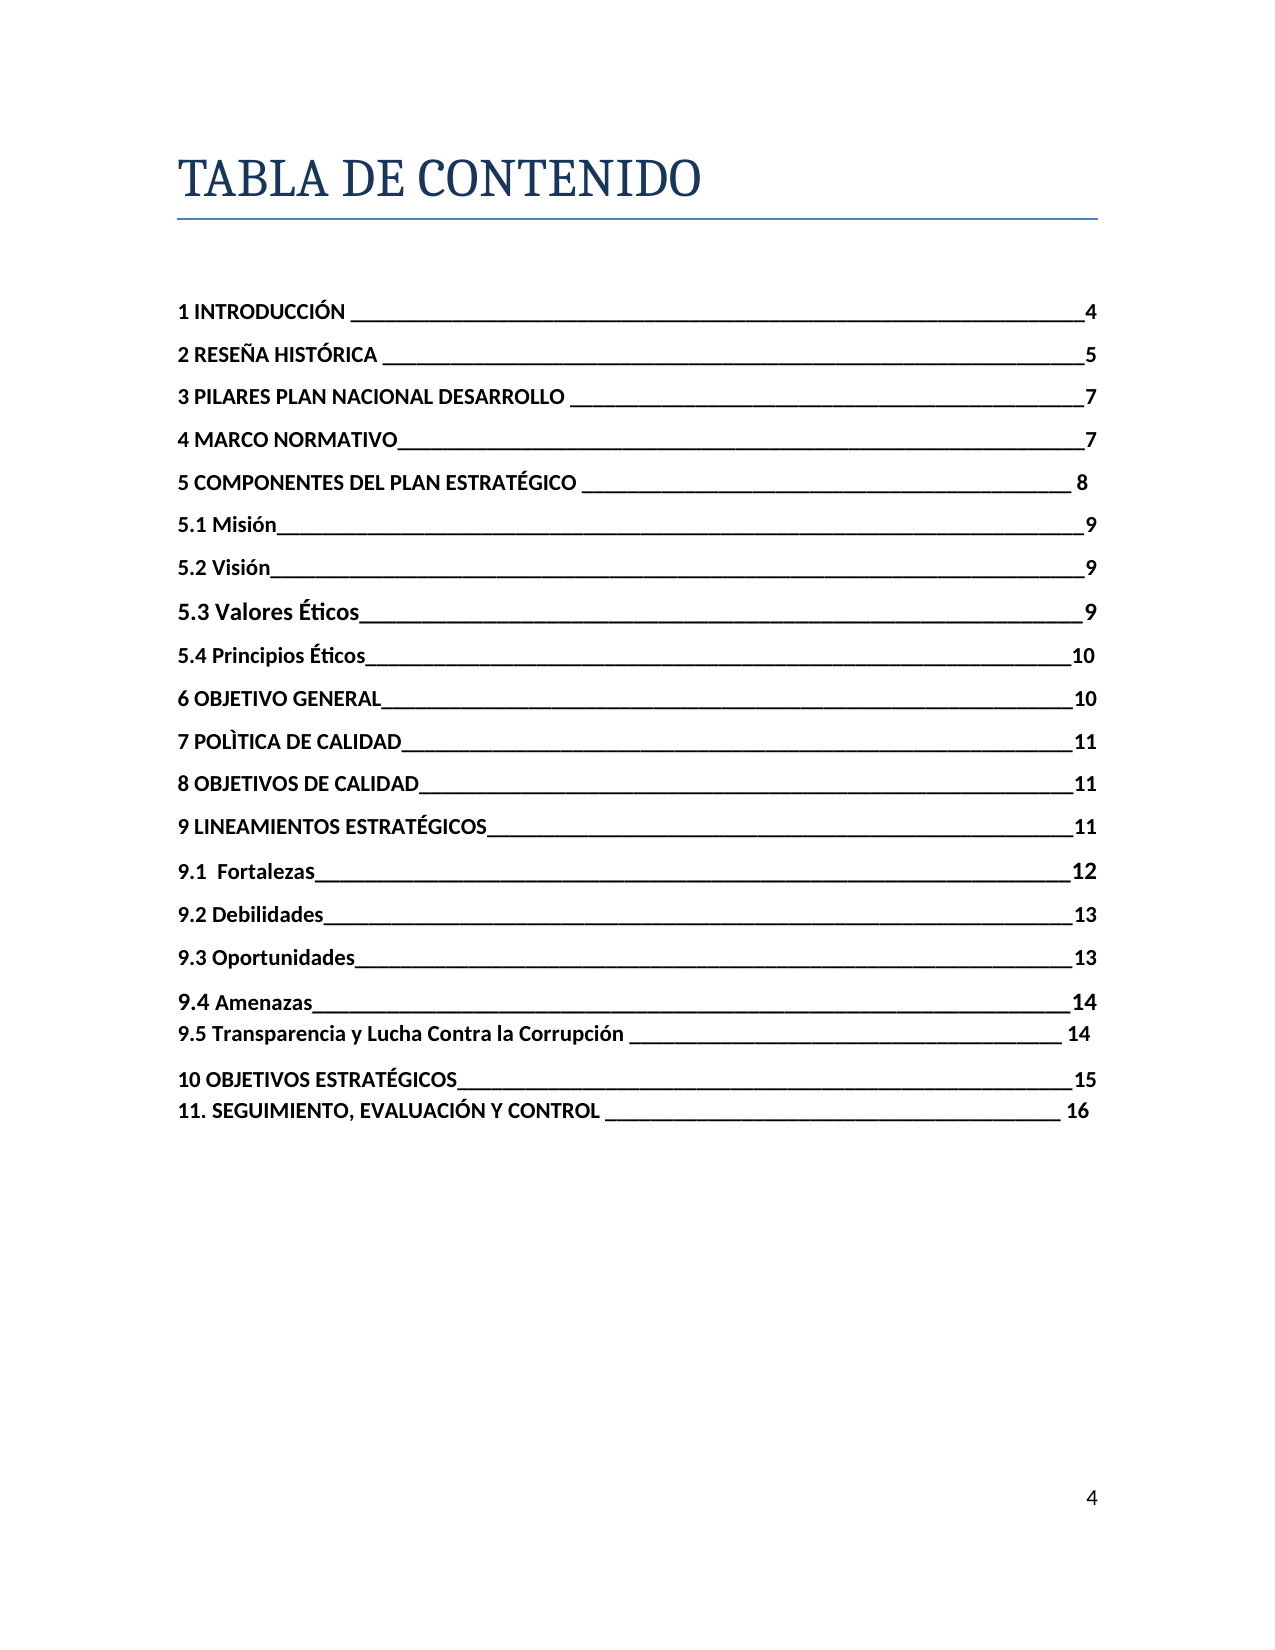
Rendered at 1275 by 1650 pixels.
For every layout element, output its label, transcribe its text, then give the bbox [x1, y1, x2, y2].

text 9.4 Amenazas 14 [177, 986, 1098, 1016]
text 6 OBJETIVO GENERAL 10 [177, 684, 1098, 712]
title TABLA DE CONTENIDO [177, 148, 1098, 218]
text 1 INTRODUCCIÓN 4 [177, 297, 1098, 325]
text 9.3 Oportunidades 13 [177, 943, 1098, 971]
text 5.2 Visión 9 [177, 553, 1098, 581]
text 2 RESEÑA HISTÓRICA 5 [177, 340, 1098, 368]
text 5.4 Principios Éticos______________________________________________________________10 [177, 641, 1098, 669]
text 9 LINEAMIENTOS ESTRATÉGICOS 11 [177, 812, 1098, 840]
text 4 MARCO NORMATIVO 7 [177, 425, 1098, 453]
text 8 OBJETIVOS DE CALIDAD 11 [177, 769, 1098, 797]
text 9.1 Fortalezas 12 [177, 855, 1098, 885]
text 3 PILARES PLAN NACIONAL DESARROLLO 7 [177, 382, 1098, 410]
text 5 COMPONENTES DEL PLAN ESTRATÉGICO ___________________________________________ 8 [177, 468, 1098, 496]
text 5.1 Misión 9 [177, 511, 1098, 538]
text 9.5 Transparencia y Lucha Contra la Corrupción ______________________________________ 14 [177, 1019, 1098, 1047]
text 7 POLÌTICA DE CALIDAD 11 [177, 727, 1098, 755]
text 10 OBJETIVOS ESTRATÉGICOS 15 [177, 1066, 1098, 1093]
text 9.2 Debilidades 13 [177, 900, 1098, 928]
text 5.3 Valores Éticos 9 [177, 596, 1098, 626]
text 11. SEGUIMIENTO, EVALUACIÓN Y CONTROL ________________________________________ 16 [177, 1096, 1098, 1124]
